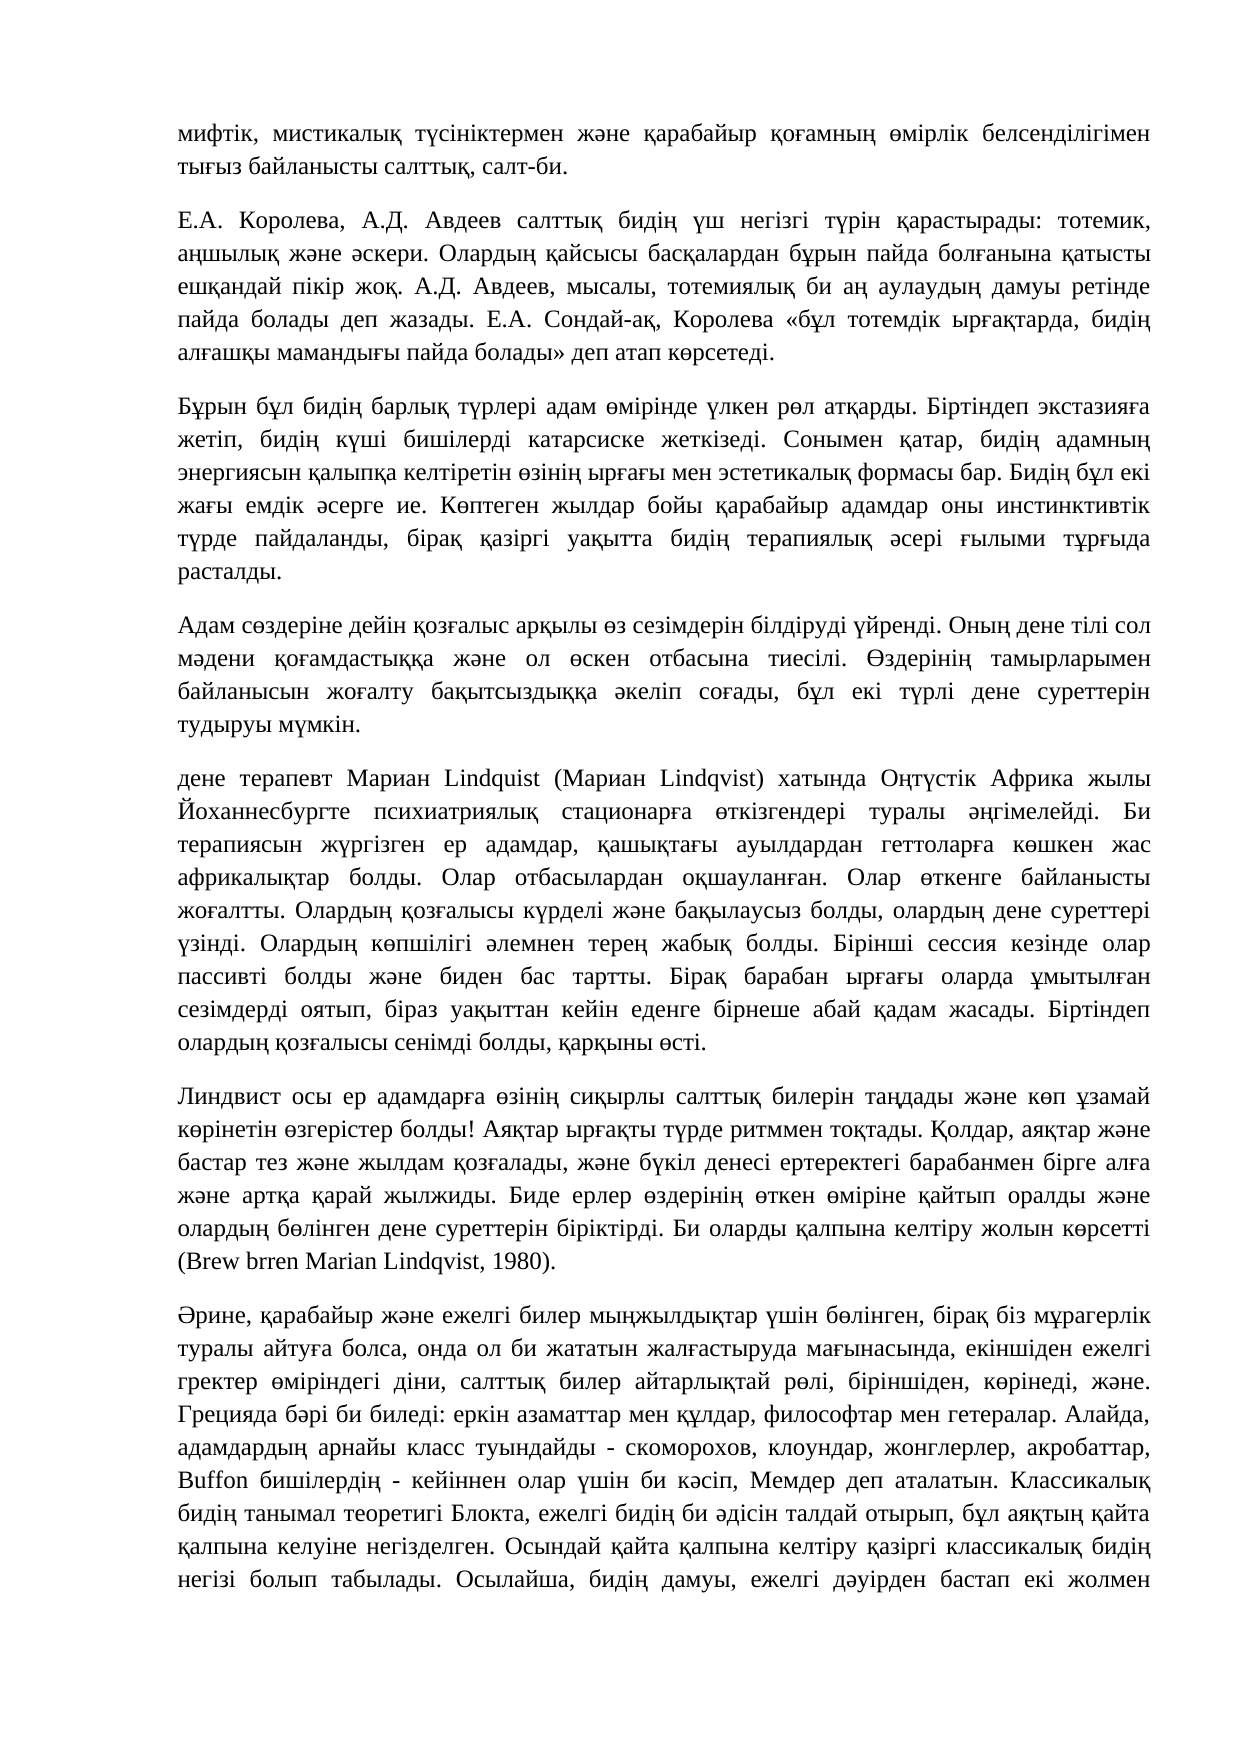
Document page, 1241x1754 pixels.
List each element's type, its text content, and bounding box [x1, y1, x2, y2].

text Е.А. Королева, А.Д. Авдеев салттық бидің үш негізгі түрін қарастырады: тотемик, аңшылық және әскери. Олардың қайсысы басқалардан бұрын пайда болғанына қатысты ешқандай пікір жоқ. А.Д. Авдеев, мысалы, тотемиялық би аң аулаудың дамуы ретінде пайда болады деп жазады. Е.А. Сондай-ақ, Королева «бұл тотемдік ырғақтарда, бидің алғашқы мамандығы пайда болады» деп атап көрсетеді. [177, 205, 1152, 366]
text Адам сөздеріне дейін қозғалыс арқылы өз сезімдерін білдіруді үйренді. Оның дене тілі сол мәдени қоғамдастыққа және ол өскен отбасына тиесілі. Өздерінің тамырларымен байланысын жоғалту бақытсыздыққа әкеліп соғады, бұл екі түрлі дене суреттерін тудыруы мүмкін. [177, 610, 1152, 738]
text Линдвист осы ер адамдарға өзінің сиқырлы салттық билерін таңдады және көп ұзамай көрінетін өзгерістер болды! Аяқтар ырғақты түрде ритммен тоқтады. Қолдар, аяқтар және бастар тез және жылдам қозғалады, және бүкіл денесі ертеректегі барабанмен бірге алға және артқа қарай жылжиды. Биде ерлер өздерінің өткен өміріне қайтып оралды және олардың бөлінген дене суреттерін біріктірді. Би оларды қалпына келтіру жолын көрсетті (Brew brren Marian Lindqvist, 1980). [177, 1081, 1152, 1275]
text Бұрын бұл бидің барлық түрлері адам өмірінде үлкен рөл атқарды. Біртіндеп экстазияға жетіп, бидің күші бишілерді катарсиске жеткізеді. Сонымен қатар, бидің адамның энергиясын қалыпқа келтіретін өзінің ырғағы мен эстетикалық формасы бар. Бидің бұл екі жағы емдік әсерге ие. Көптеген жылдар бойы қарабайыр адамдар оны инстинктивтік түрде пайдаланды, бірақ қазіргі уақытта бидің терапиялық әсері ғылыми тұрғыда расталды. [177, 391, 1152, 585]
text дене терапевт Мариан Lindquist (Мариан Lindqvist) хатында Оңтүстік Африка жылы Йоханнесбургте психиатриялық стационарға өткізгендері туралы әңгімелейді. Би терапиясын жүргізген ер адамдар, қашықтағы ауылдардан геттоларға көшкен жас африкалықтар болды. Олар отбасылардан оқшауланған. Олар өткенге байланысты жоғалтты. Олардың қозғалысы күрделі және бақылаусыз болды, олардың дене суреттері үзінді. Олардың көпшілігі әлемнен терең жабық болды. Бірінші сессия кезінде олар пассивті болды және биден бас тартты. Бірақ барабан ырғағы оларда ұмытылған сезімдерді оятып, біраз уақыттан кейін еденге бірнеше абай қадам жасады. Біртіндеп олардың қозғалысы сенімді болды, қарқыны өсті. [177, 763, 1152, 1056]
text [177, 1300, 1152, 1593]
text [177, 118, 1152, 180]
